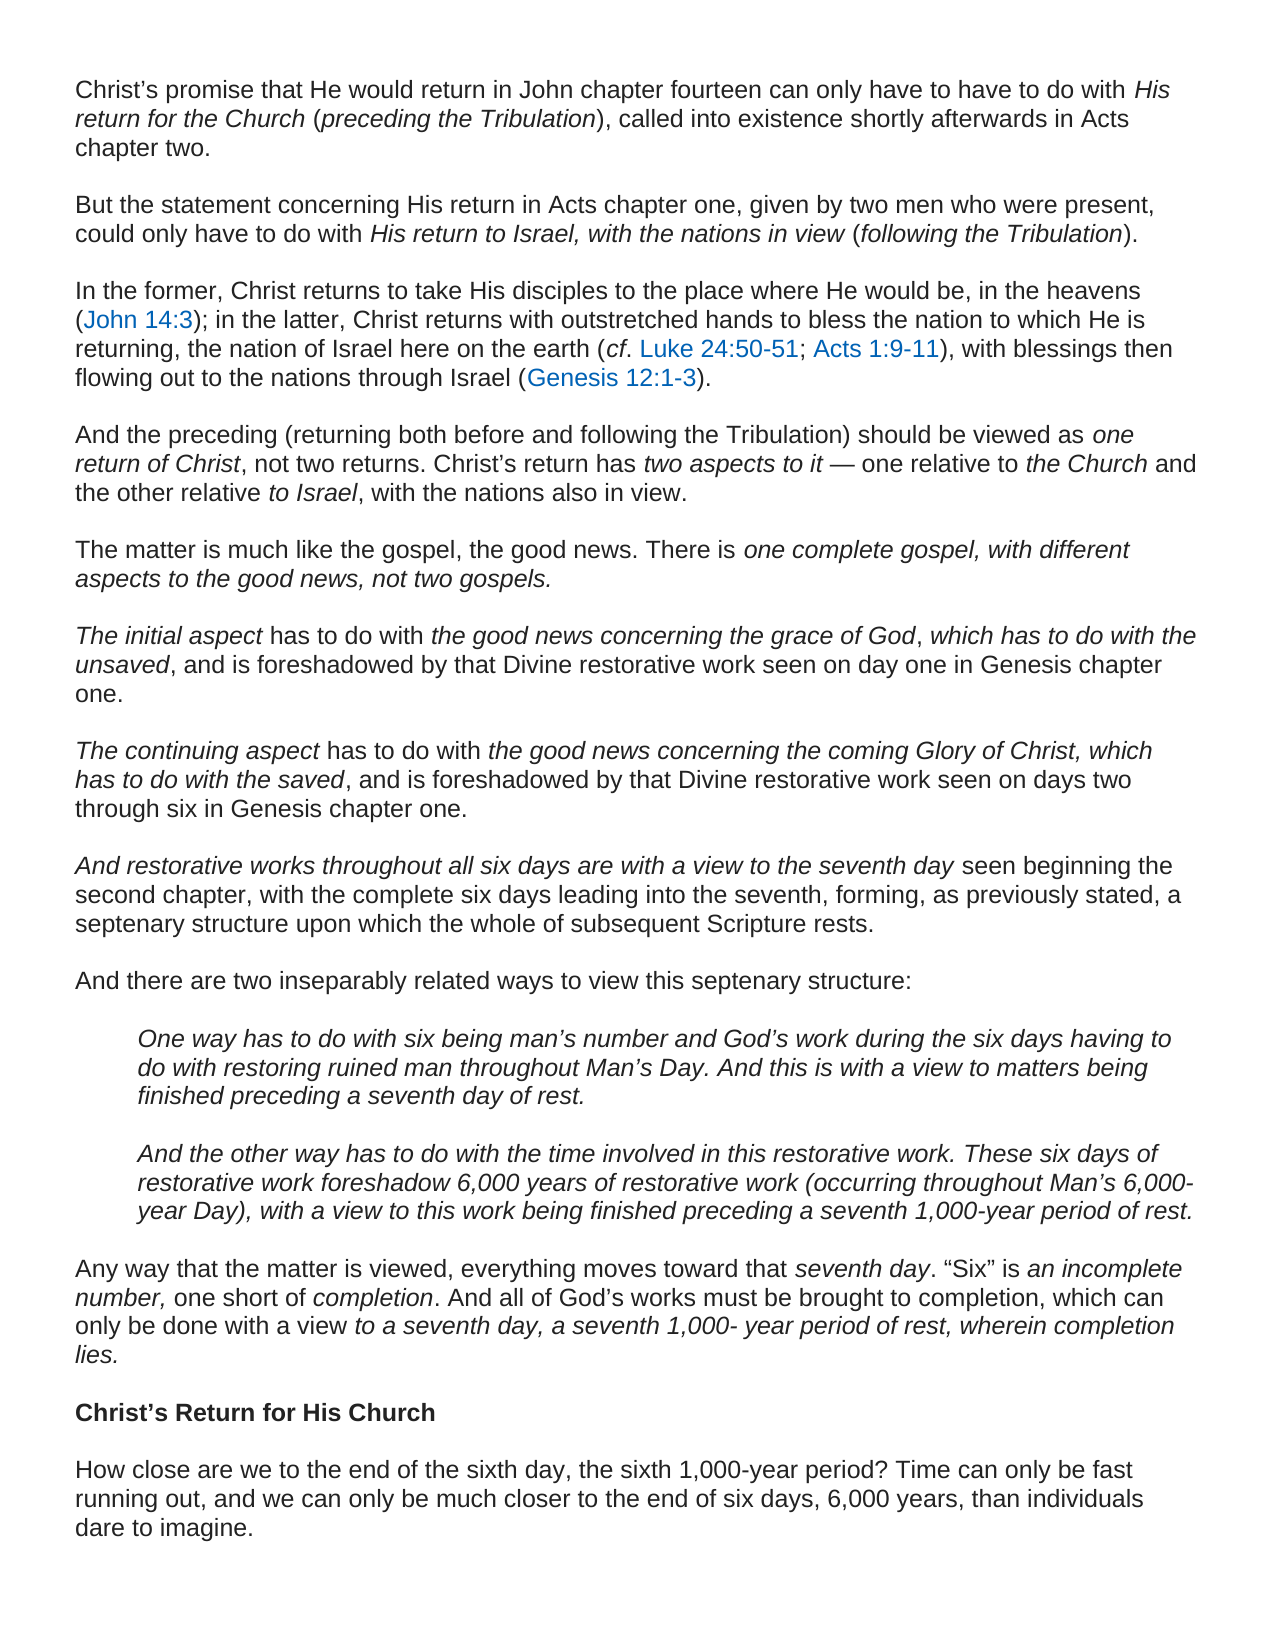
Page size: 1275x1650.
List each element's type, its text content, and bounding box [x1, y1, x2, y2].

text The matter is much like the gospel, the good news. There is one complete gospel, with different aspects to the good news, not two gospels. [75, 535, 1200, 592]
text And the preceding (returning both before and following the Tribulation) should be viewed as one return of Christ, not two returns. Christ’s return has two aspects to it — one relative to the Church and the other relative to Israel, with the nations also in view. [75, 420, 1200, 506]
text One way has to do with six being man’s number and God’s work during the six days having to do with restoring ruined man throughout Man’s Day. And this is with a view to matters being finished preceding a seventh day of rest. [137, 1024, 1200, 1110]
text And the other way has to do with the time involved in this restorative work. These six days of restorative work foreshadow 6,000 years of restorative work (occurring throughout Man’s 6,000-year Day), with a view to this work being finished preceding a seventh 1,000-year period of rest. [137, 1139, 1200, 1225]
text How close are we to the end of the sixth day, the sixth 1,000-year period? Time can only be fast running out, and we can only be much closer to the end of six days, 6,000 years, than individuals dare to imagine. [75, 1455, 1200, 1541]
text The initial aspect has to do with the good news concerning the grace of God, which has to do with the unsaved, and is foreshadowed by that Divine restorative work seen on day one in Genesis chapter one. [75, 621, 1200, 707]
text Any way that the matter is viewed, everything moves toward that seventh day. “Six” is an incomplete number, one short of completion. And all of God’s works must be brought to completion, which can only be done with a view to a seventh day, a seventh 1,000- year period of rest, wherein completion lies. [75, 1254, 1200, 1369]
text In the former, Christ returns to take His disciples to the place where He would be, in the heavens (John 14:3); in the latter, Christ returns with outstretched hands to bless the nation to which He is returning, the nation of Israel here on the earth (cf. Luke 24:50-51; Acts 1:9-11), with blessings then flowing out to the nations through Israel (Genesis 12:1-3). [75, 276, 1200, 391]
text But the statement concerning His return in Acts chapter one, given by two men who were present, could only have to do with His return to Israel, with the nations in view (following the Tribulation). [75, 190, 1200, 247]
text The continuing aspect has to do with the good news concerning the coming Glory of Christ, which has to do with the saved, and is foreshadowed by that Divine restorative work seen on days two through six in Genesis chapter one. [75, 736, 1200, 822]
text And there are two inseparably related ways to view this septenary structure: [75, 966, 1200, 995]
text And restorative works throughout all six days are with a view to the seventh day seen beginning the second chapter, with the complete six days leading into the seventh, forming, as previously stated, a septenary structure upon which the whole of subsequent Scripture rests. [75, 851, 1200, 937]
text Christ’s promise that He would return in John chapter fourteen can only have to have to do with His return for the Church (preceding the Tribulation), called into existence shortly afterwards in Acts chapter two. [75, 75, 1200, 161]
text Christ’s Return for His Church [75, 1397, 1200, 1426]
